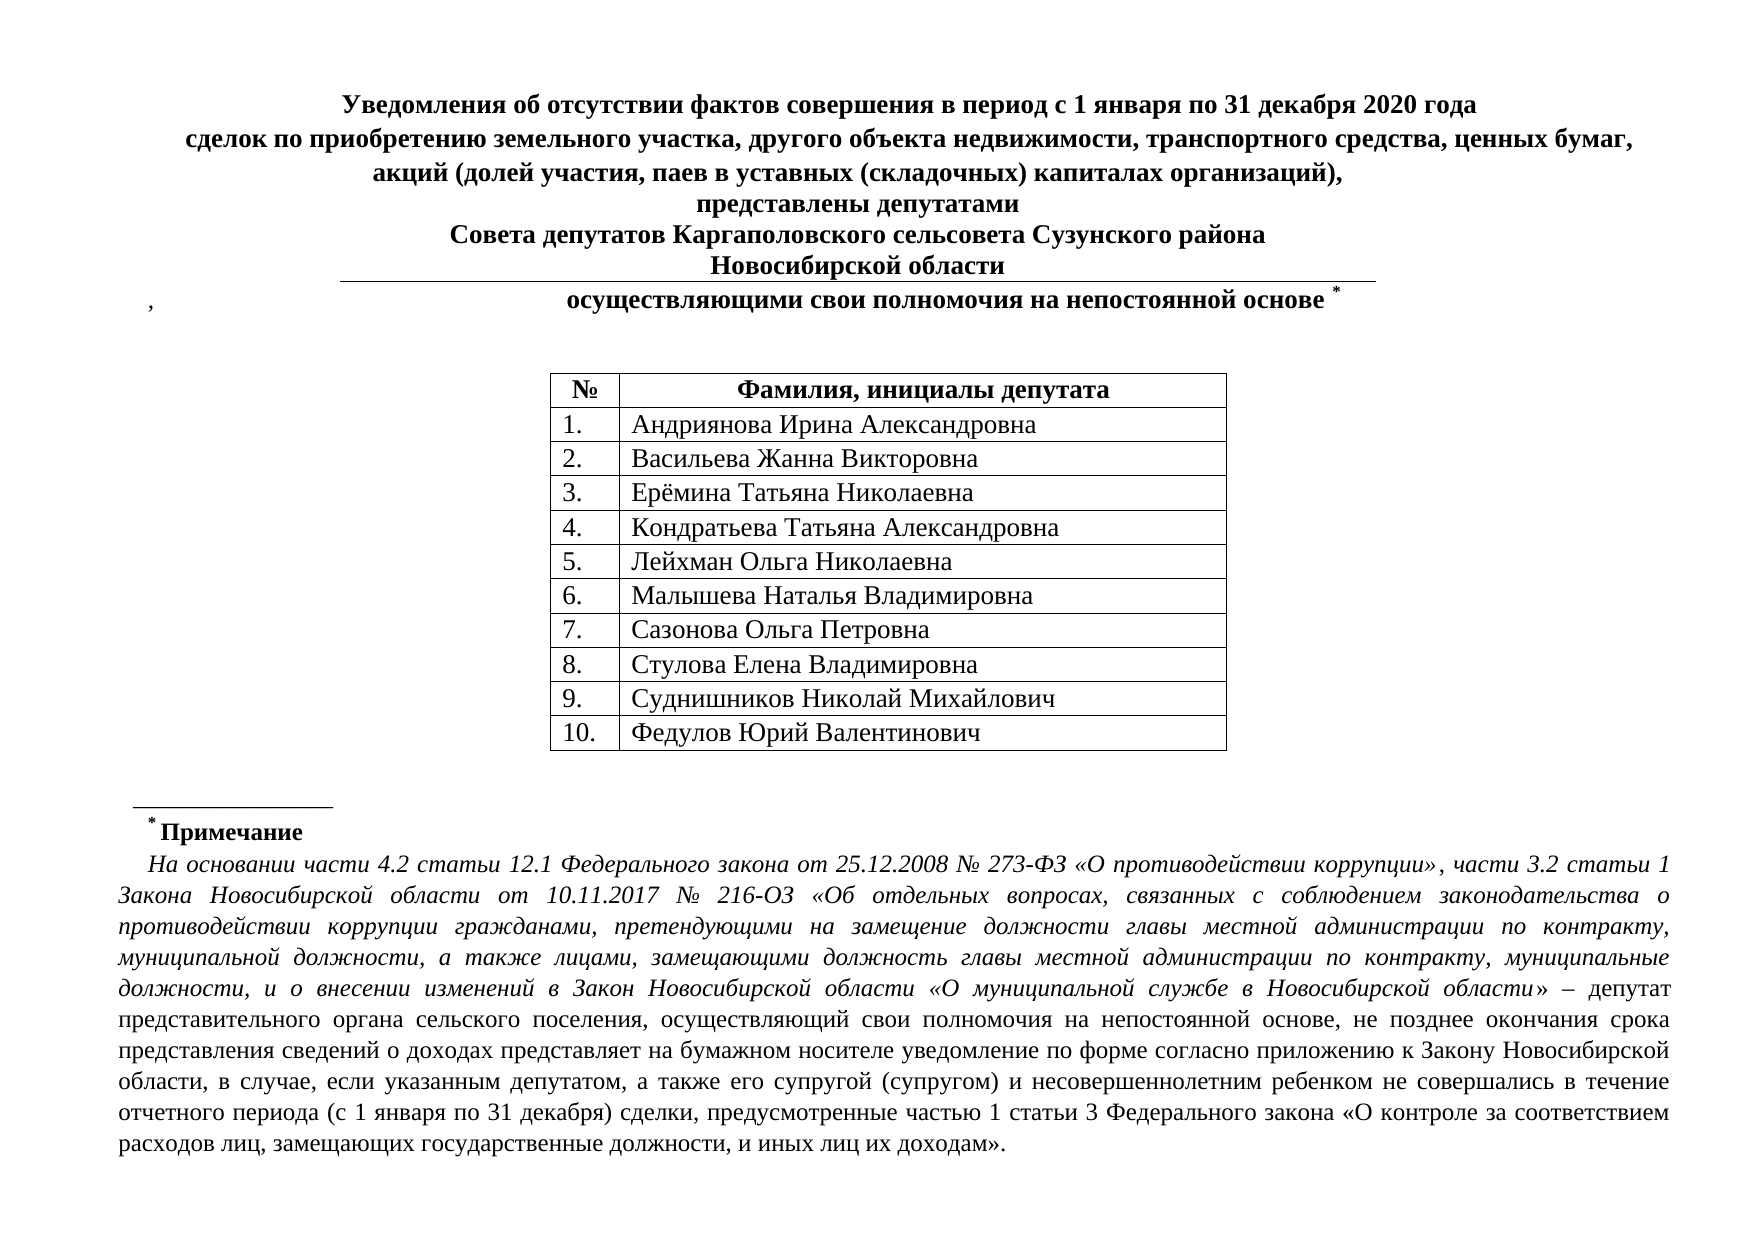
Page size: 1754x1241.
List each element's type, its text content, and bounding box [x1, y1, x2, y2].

table_cell 6. [551, 579, 619, 612]
table_cell Малышева Наталья Владимировна [620, 579, 1226, 612]
table_cell Стулова Елена Владимировна [620, 648, 1226, 681]
text ________________ [89, 782, 1671, 810]
text Уведомления об отсутствии фактов совершения в период с 1 января по 31 декабря 2020 года [148, 89, 1671, 120]
table_cell Ерёмина Татьяна Николаевна [620, 476, 1226, 510]
table_header № [551, 374, 619, 407]
table_cell 2. [551, 442, 619, 475]
table_cell Васильева Жанна Викторовна [620, 442, 1226, 475]
table_cell Лейхман Ольга Николаевна [620, 545, 1226, 578]
table_header акций (долей участия, паев в уставных (складочных) капиталах организаций), представлены депутатами Совета депутатов Каргаполовского сельсовета Сузунского района Новосибирской области [340, 156, 1376, 281]
text На основании части 4.2 статьи 12.1 Федерального закона от 25.12.2008 № 273-ФЗ «О противодействии коррупции», части 3.2 статьи 1 Закона Новосибирской области от 10.11.2017 № 216-ОЗ «Об отдельных вопросах, связанных с соблюдением законодательства о противодействии коррупции гражданами, претендующими на замещение должности главы местной администрации по контракту, муниципальной должности, а также лицами, замещающими должность главы местной администрации по контракту, муниципальные должности, и о внесении изменений в Закон Новосибирской области «О муниципальной службе в Новосибирской области» – депутат представительного органа сельского поселения, осуществляющий свои полномочия на непостоянной основе, не позднее окончания срока представления сведений о доходах представляет на бумажном носителе уведомление по форме согласно приложению к Закону Новосибирской области, в случае, если указанным депутатом, а также его супругой (супругом) и несовершеннолетним ребенком не совершались в течение отчетного периода (с 1 января по 31 декабря) сделки, предусмотренные частью 1 статьи 3 Федерального закона «О контроле за соответствием расходов лиц, замещающих государственные должности, и иных лиц их доходам». [118, 849, 1671, 1157]
table_cell 4. [551, 511, 619, 544]
table_cell Суднишников Николай Михайлович [620, 682, 1226, 715]
table_header Фамилия, инициалы депутата [620, 374, 1226, 407]
table_cell 8. [551, 648, 619, 681]
table_cell 10. [551, 716, 619, 749]
table_cell 7. [551, 614, 619, 647]
table_cell 5. [551, 545, 619, 578]
text , осуществляющими свои полномочия на непостоянной основе * [148, 282, 1671, 315]
table_cell Сазонова Ольга Петровна [620, 614, 1226, 647]
table_cell Кондратьева Татьяна Александровна [620, 511, 1226, 544]
table_cell Андриянова Ирина Александровна [620, 408, 1226, 441]
table_cell 3. [551, 476, 619, 510]
text сделок по приобретению земельного участка, другого объекта недвижимости, транспортного средства, ценных бумаг, [148, 122, 1671, 153]
table_cell 9. [551, 682, 619, 715]
table_cell 1. [551, 408, 619, 441]
list * Примечание [118, 813, 1671, 846]
table_cell Федулов Юрий Валентинович [620, 716, 1226, 749]
